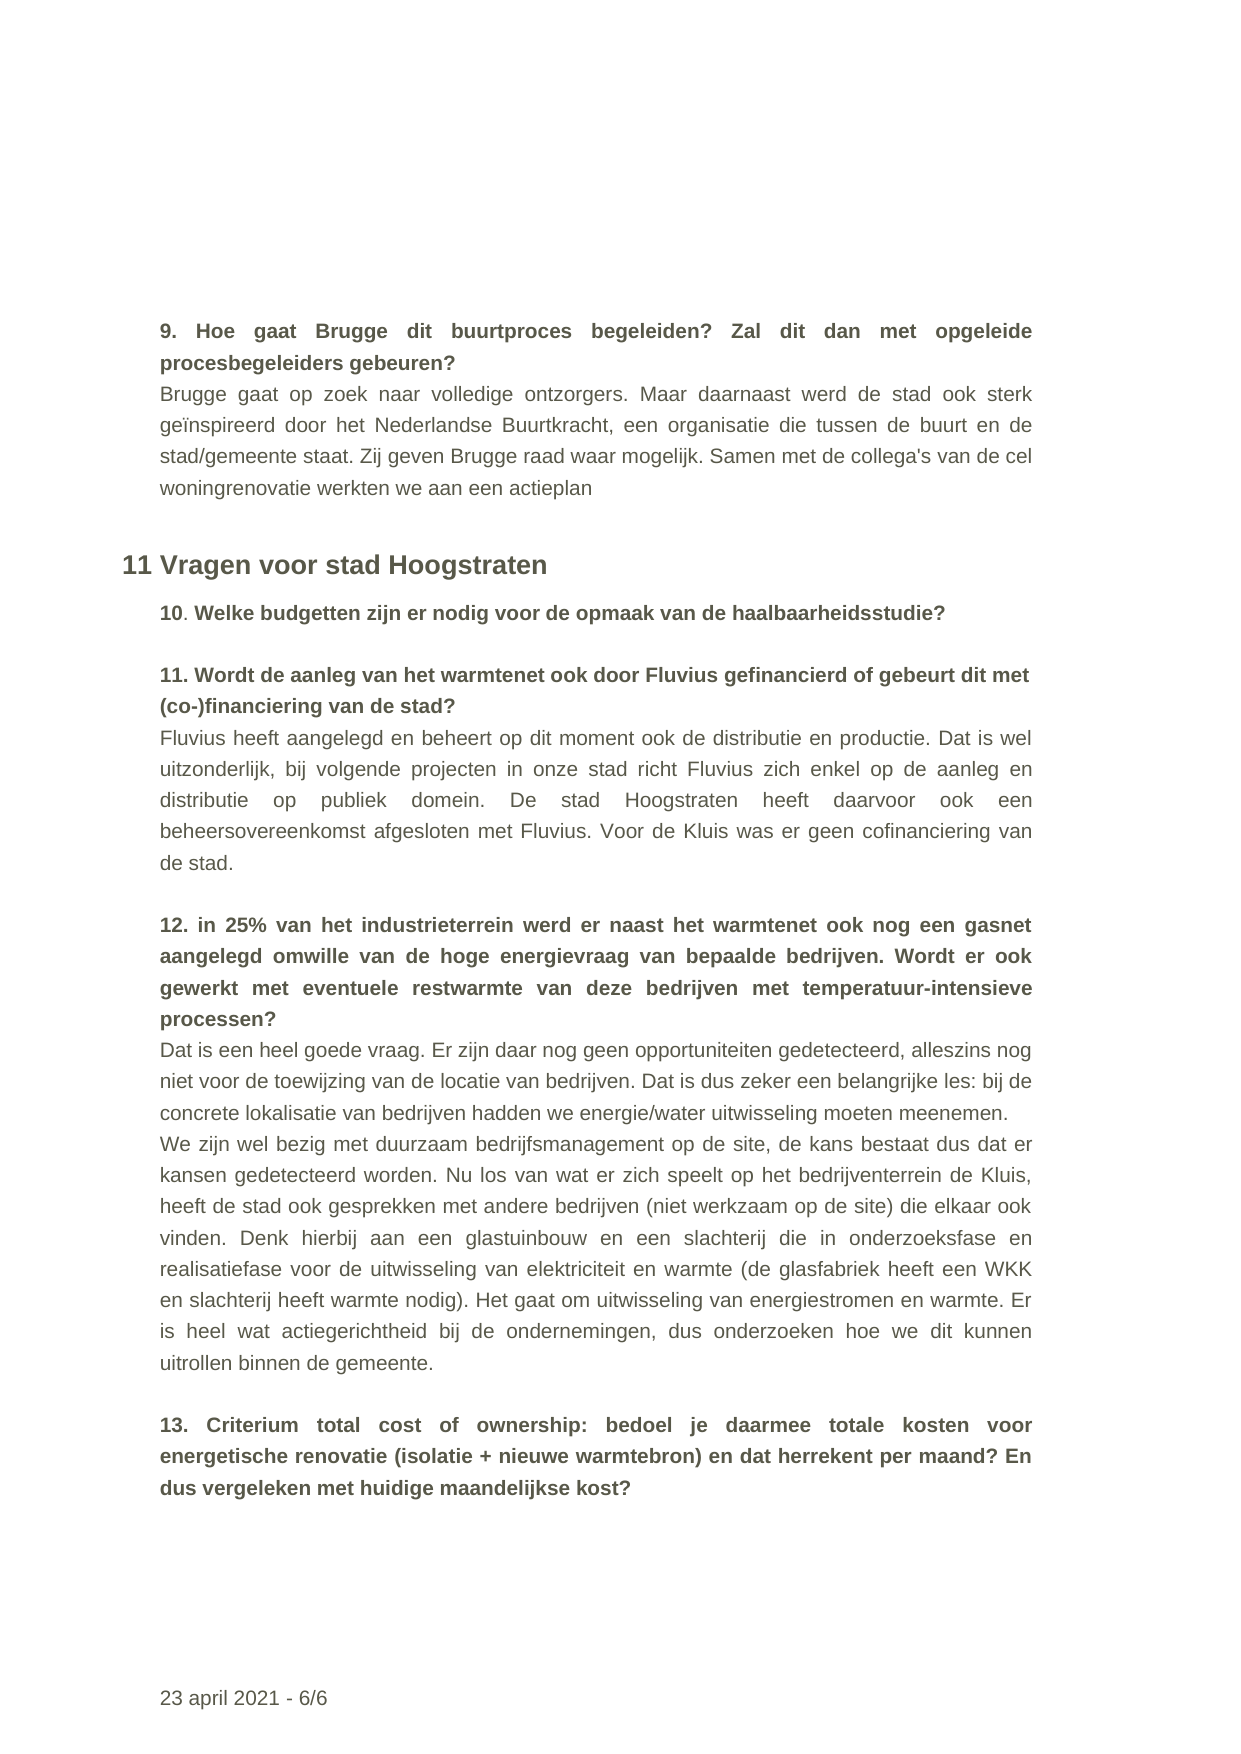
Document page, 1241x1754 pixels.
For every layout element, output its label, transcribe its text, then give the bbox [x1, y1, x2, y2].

subtitle Vragen voor stad Hoogstraten [159, 549, 1033, 581]
text Brugge gaat op zoek naar volledige ontzorgers. Maar daarnaast werd de stad ook sterk geïnspireerd door het Nederlandse Buurtkracht, een organisatie die tussen de buurt en de stad/gemeente staat. Zij geven Brugge raad waar mogelijk. Samen met de collega's van de cel woningrenovatie werkten we aan een actieplan [159, 374, 1033, 499]
text 12. in 25% van het industrieterrein werd er naast het warmtenet ook nog een gasnet aangelegd omwille van de hoge energievraag van bepaalde bedrijven. Wordt er ook gewerkt met eventuele restwarmte van deze bedrijven met temperatuur-intensieve processen? [159, 906, 1033, 1031]
text Fluvius heeft aangelegd en beheert op dit moment ook de distributie en productie. Dat is wel uitzonderlijk, bij volgende projecten in onze stad richt Fluvius zich enkel op de aanleg en distributie op publiek domein. De stad Hoogstraten heeft daarvoor ook een beheersovereenkomst afgesloten met Fluvius. Voor de Kluis was er geen cofinanciering van de stad. [159, 718, 1033, 874]
text 9. Hoe gaat Brugge dit buurtproces begeleiden? Zal dit dan met opgeleide procesbegeleiders gebeuren? [159, 312, 1033, 374]
text We zijn wel bezig met duurzaam bedrijfsmanagement op de site, de kans bestaat dus dat er kansen gedetecteerd worden. Nu los van wat er zich speelt op het bedrijventerrein de Kluis, heeft de stad ook gesprekken met andere bedrijven (niet werkzaam op de site) die elkaar ook vinden. Denk hierbij aan een glastuinbouw en een slachterij die in onderzoeksfase en realisatiefase voor de uitwisseling van elektriciteit en warmte (de glasfabriek heeft een WKK en slachterij heeft warmte nodig). Het gaat om uitwisseling van energiestromen en warmte. Er is heel wat actiegerichtheid bij de ondernemingen, dus onderzoeken hoe we dit kunnen uitrollen binnen de gemeente. [159, 1124, 1033, 1374]
text 13. Criterium total cost of ownership: bedoel je daarmee totale kosten voor energetische renovatie (isolatie + nieuwe warmtebron) en dat herrekent per maand? En dus vergeleken met huidige maandelijkse kost? [159, 1406, 1033, 1499]
text 11. Wordt de aanleg van het warmtenet ook door Fluvius gefinancierd of gebeurt dit met (co-)financiering van de stad? [159, 656, 1033, 718]
text Dat is een heel goede vraag. Er zijn daar nog geen opportuniteiten gedetecteerd, alleszins nog niet voor de toewijzing van de locatie van bedrijven. Dat is dus zeker een belangrijke les: bij de concrete lokalisatie van bedrijven hadden we energie/water uitwisseling moeten meenemen. [159, 1031, 1033, 1124]
text 10. Welke budgetten zijn er nodig voor de opmaak van de haalbaarheidsstudie? [159, 593, 1033, 624]
